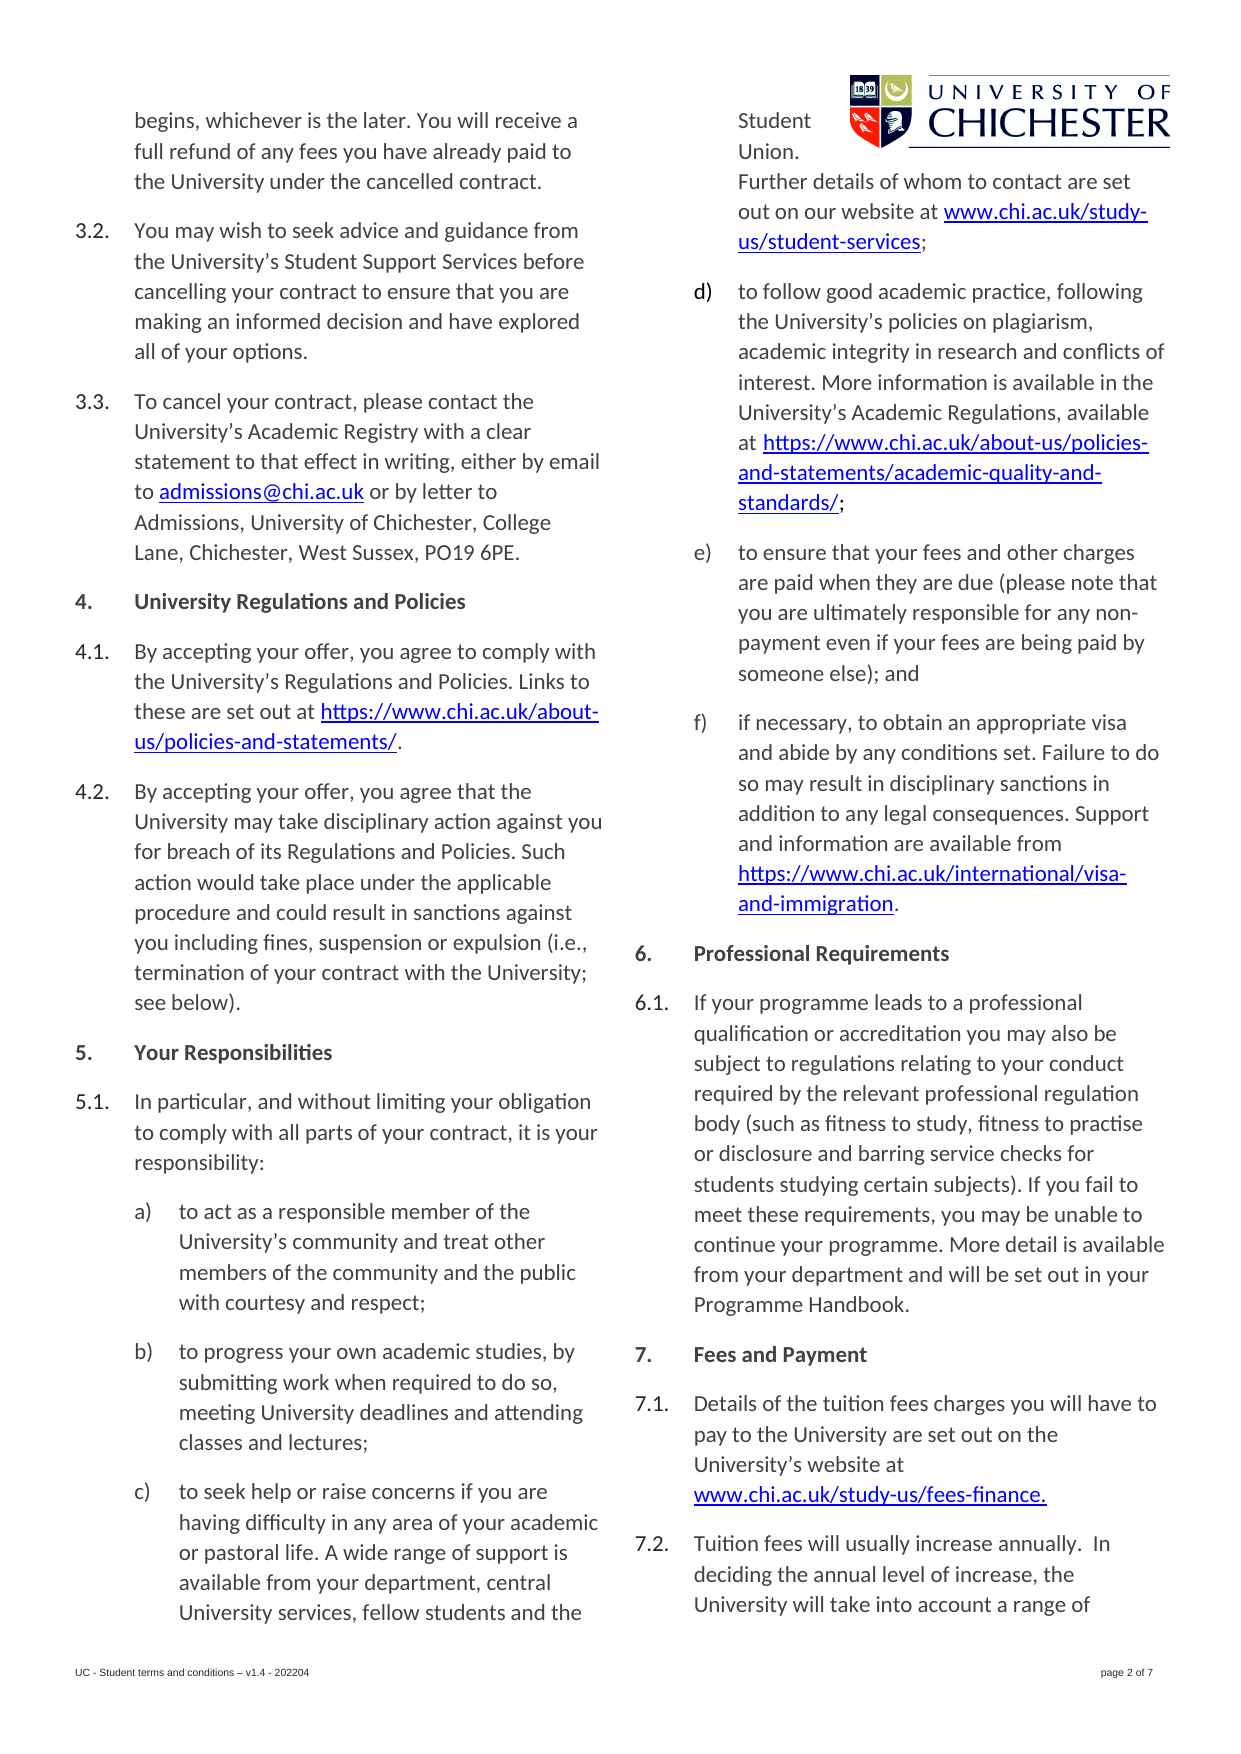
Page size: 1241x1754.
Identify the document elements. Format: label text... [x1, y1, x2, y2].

subtitle to progress your own academic studies, by submitting work when required to do so, meeting University deadlines and attending classes and lectures; [134, 1337, 606, 1456]
subtitle In particular, and without limiting your obligation to comply with all parts of your contract, it is your responsibility: [75, 1087, 606, 1176]
subtitle If your programme leads to a professional qualification or accreditation you may also be subject to regulations relating to your conduct required by the relevant professional regulation body (such as fitness to study, fitness to practise or disclosure and barring service checks for students studying certain subjects). If you fail to meet these requirements, you may be unable to continue your programme. More detail is available from your department and will be set out in your Programme Handbook. [634, 988, 1165, 1318]
subtitle to seek help or raise concerns if you are having difficulty in any area of your academic or pastoral life. A wide range of support is available from your department, central University services, fellow students and the Student Union. Further details of whom to contact are set out on our website at www.chi.ac.uk/study-us/student-services; [134, 1477, 606, 1626]
subtitle To cancel your contract, please contact the University’s Academic Registry with a clear statement to that effect in writing, either by email to admissions@chi.ac.uk or by letter to Admissions, University of Chichester, College Lane, Chichester, West Sussex, PO19 6PE. [75, 387, 606, 566]
picture [850, 75, 1171, 148]
subtitle University Regulations and Policies [75, 587, 606, 615]
text By accepting your offer, you agree to comply with the University’s Regulations and Policies. Links to these are set out at https://www.chi.ac.uk/about-us/policies-and-statements/. [75, 637, 606, 756]
subtitle to follow good academic practice, following the University’s policies on plagiarism, academic integrity in research and conflicts of interest. More information is available in the University’s Academic Regulations, available at https://www.chi.ac.uk/about-us/policies-and-statements/academic-quality-and-standards/; [693, 277, 1165, 516]
subtitle to seek help or raise concerns if you are having difficulty in any area of your academic or pastoral life. A wide range of support is available from your department, central University services, fellow students and the Student Union. Further details of whom to contact are set out on our website at www.chi.ac.uk/study-us/student-services; [693, 107, 1165, 256]
subtitle Professional Requirements [634, 939, 1165, 967]
subtitle Your Responsibilities [75, 1038, 606, 1066]
subtitle Details of the tuition fees charges you will have to pay to the University are set out on the University’s website at www.chi.ac.uk/study-us/fees-finance. [634, 1389, 1165, 1508]
subtitle to act as a responsible member of the University’s community and treat other members of the community and the public with courtesy and respect; [134, 1197, 606, 1316]
subtitle By accepting your offer, you agree that the University may take disciplinary action against you for breach of its Regulations and Policies. Such action would take place under the applicable procedure and could result in sanctions against you including fines, suspension or expulsion (i.e., termination of your contract with the University; see below). [75, 777, 606, 1016]
subtitle if necessary, to obtain an appropriate visa and abide by any conditions set. Failure to do so may result in disciplinary sanctions in addition to any legal consequences. Support and information are available from https://www.chi.ac.uk/international/visa-and-immigration. [693, 708, 1165, 917]
subtitle to ensure that your fees and other charges are paid when they are due (please note that you are ultimately responsible for any non-payment even if your fees are being paid by someone else); and [693, 538, 1165, 687]
subtitle You may wish to seek advice and guidance from the University’s Student Support Services before cancelling your contract to ensure that you are making an informed decision and have explored all of your options. [75, 217, 606, 365]
subtitle Fees and Payment [634, 1340, 1165, 1368]
